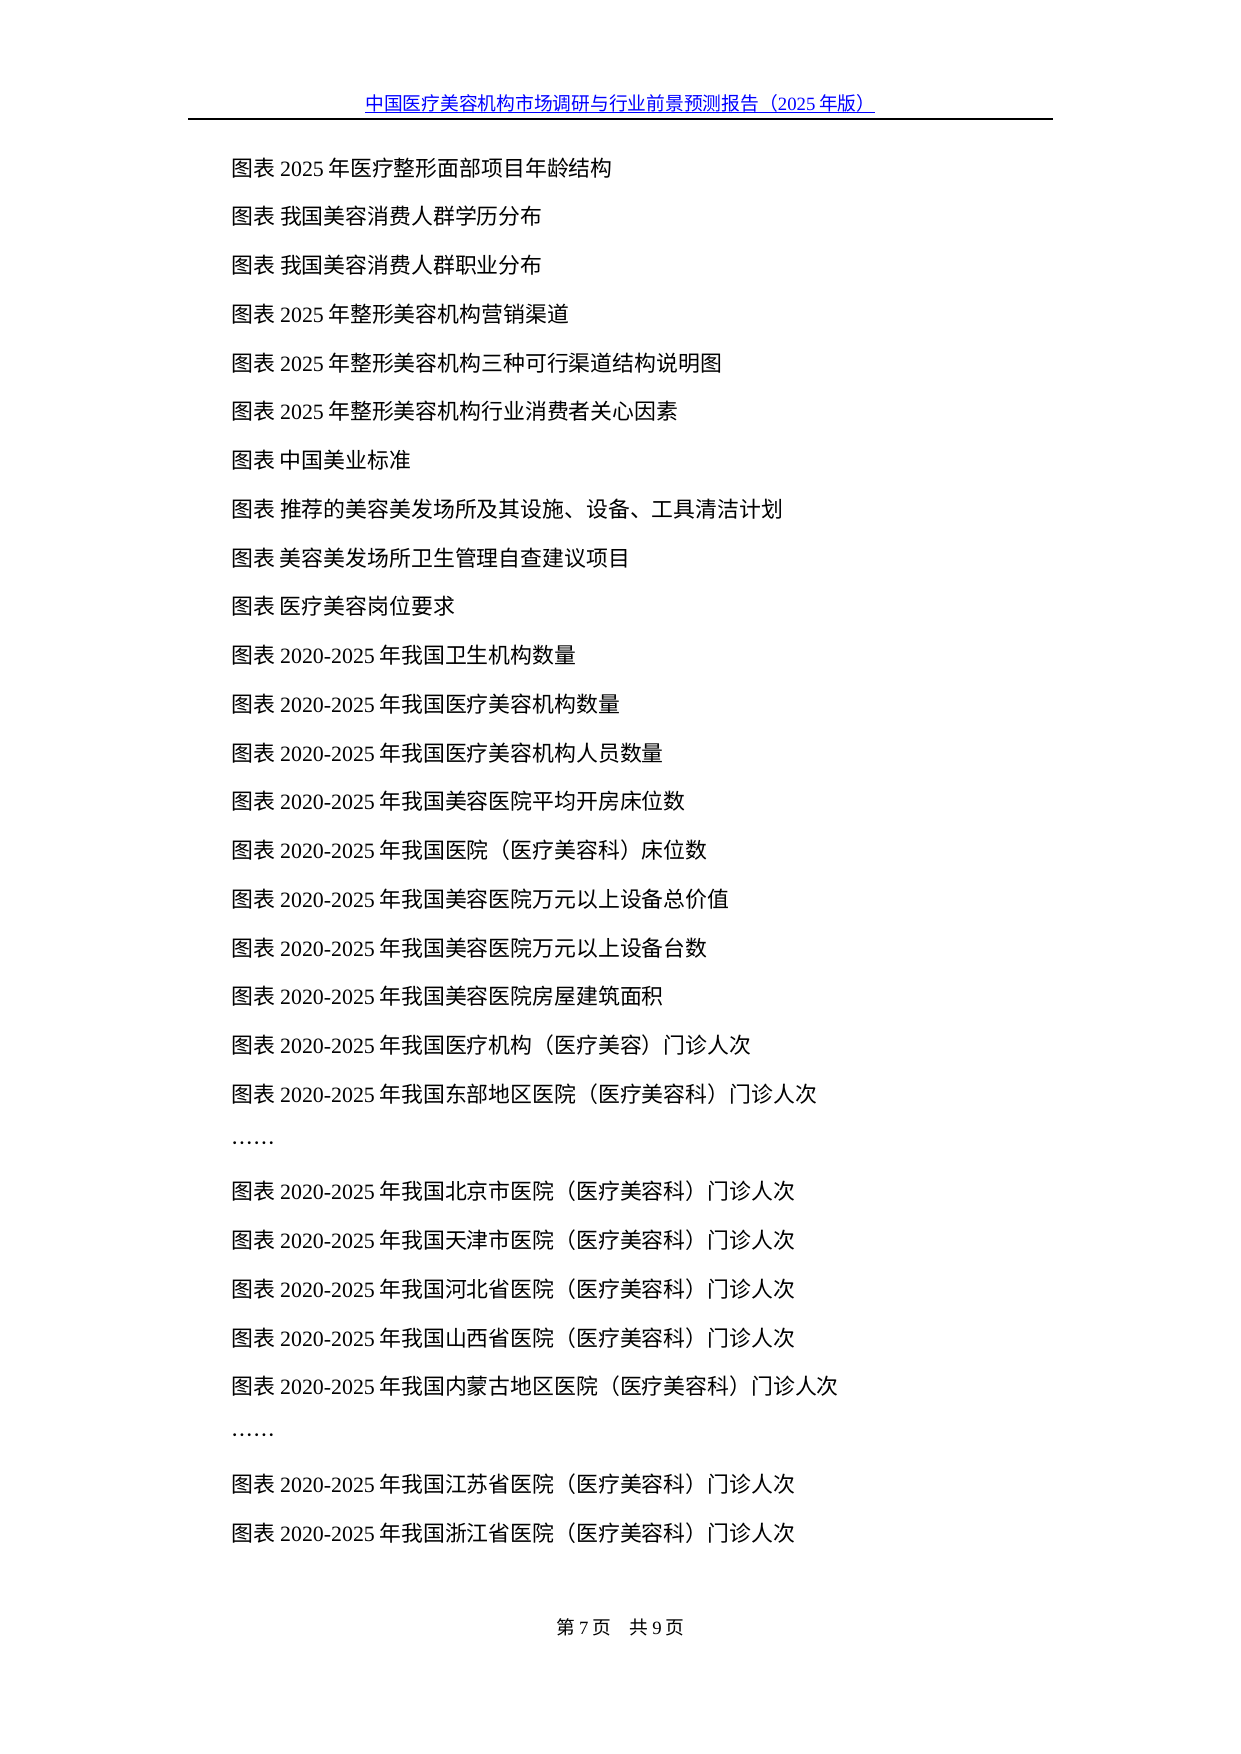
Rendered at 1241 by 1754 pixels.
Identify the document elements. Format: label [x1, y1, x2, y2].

text [187, 150, 1053, 1548]
